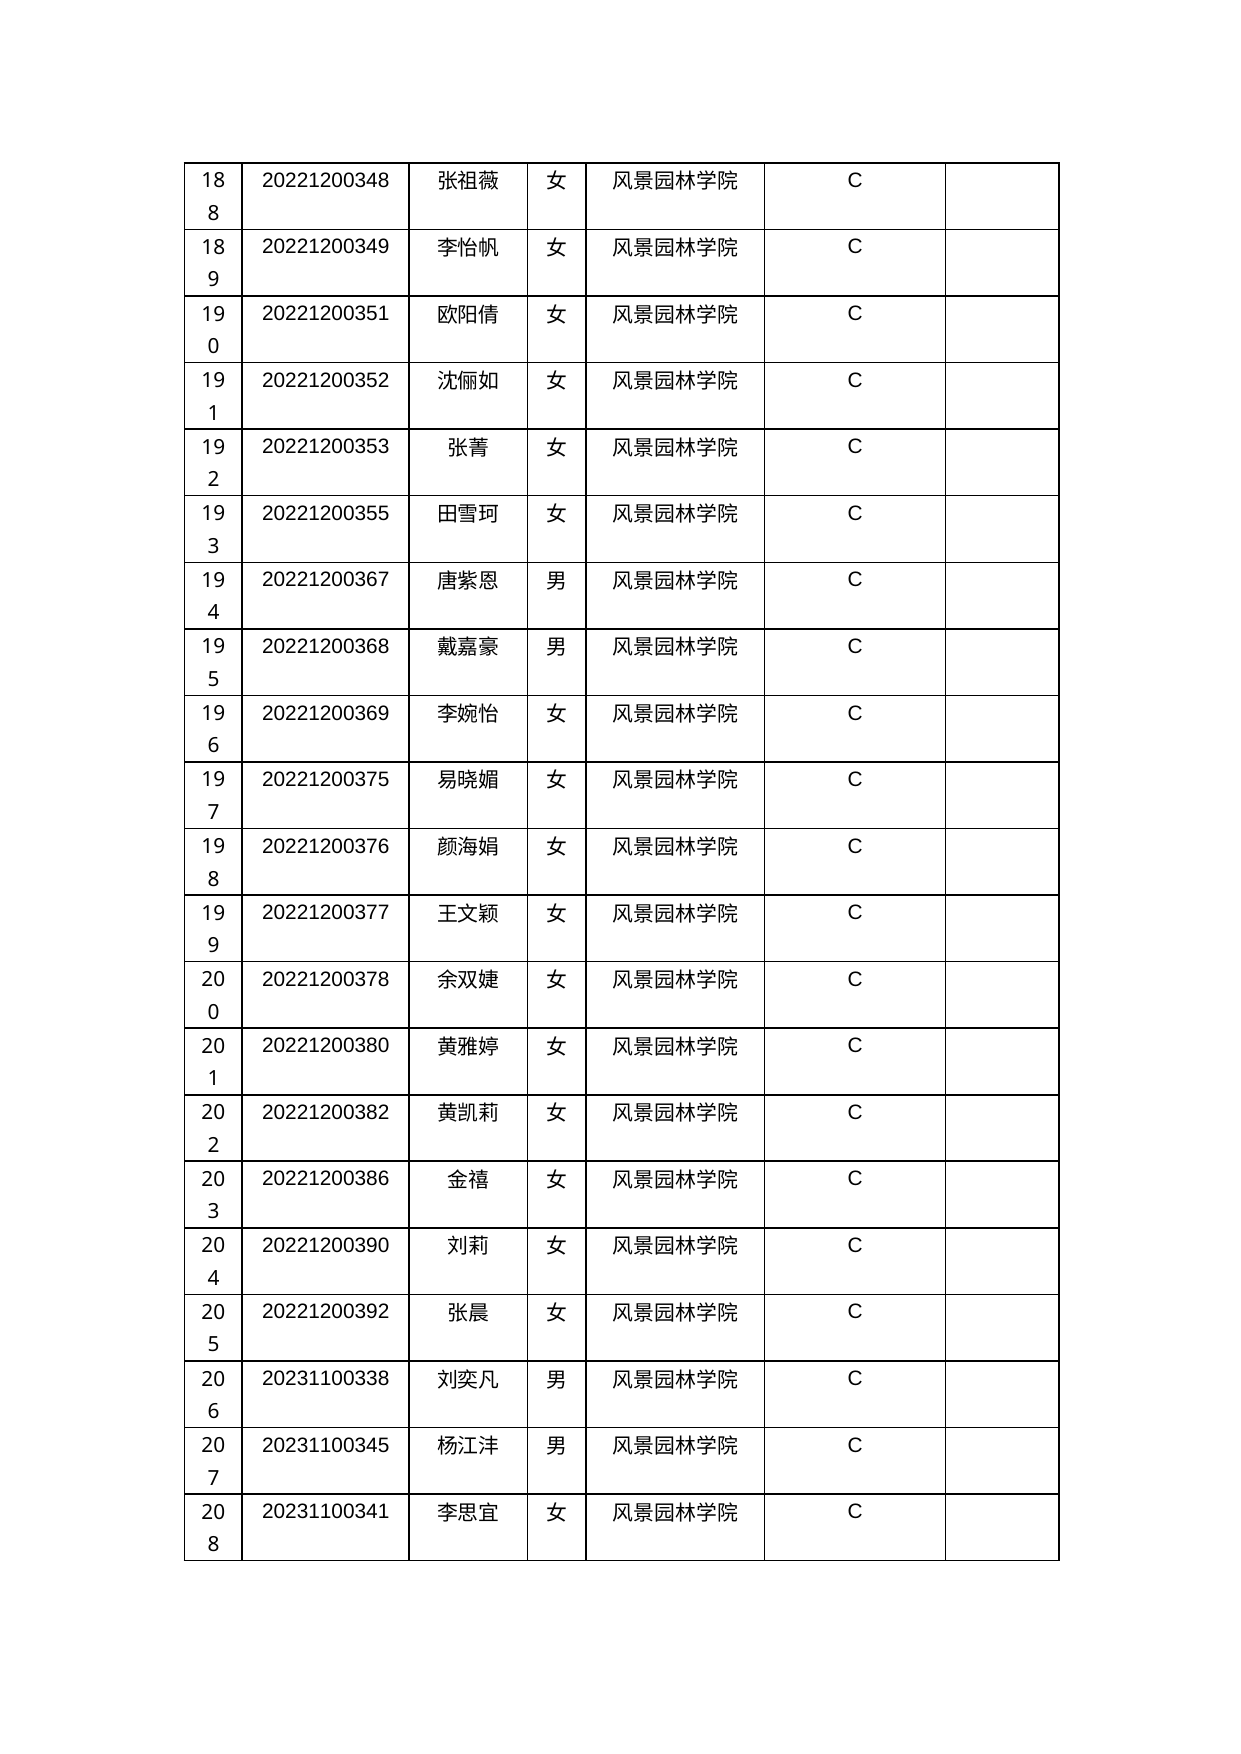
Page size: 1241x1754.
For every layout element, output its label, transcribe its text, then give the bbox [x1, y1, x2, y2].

table_cell 黄雅婷 [410, 1029, 527, 1094]
table_cell 沈俪如 [410, 363, 527, 428]
table_cell C [765, 1096, 945, 1160]
table_cell C [765, 363, 945, 428]
table_cell C [765, 1229, 945, 1293]
table_cell 20221200377 [243, 896, 408, 961]
table_cell 女 [528, 430, 585, 495]
table_cell 风景园林学院 [587, 496, 764, 561]
table_cell 李思宜 [410, 1495, 527, 1560]
table_cell 张祖薇 [410, 164, 527, 228]
table_cell 唐紫恩 [410, 563, 527, 628]
table_cell 女 [528, 297, 585, 362]
table_cell 20221200382 [243, 1096, 408, 1160]
table_cell [946, 962, 1058, 1027]
table_cell 戴嘉豪 [410, 630, 527, 694]
table_cell C [765, 829, 945, 894]
table_cell 田雪珂 [410, 496, 527, 561]
table_cell 女 [528, 763, 585, 828]
table_cell 20221200349 [243, 230, 408, 295]
table_cell [946, 297, 1058, 362]
table_cell 191 [185, 363, 241, 428]
table_cell 20231100341 [243, 1495, 408, 1560]
table_cell [946, 496, 1058, 561]
table_cell 20221200368 [243, 630, 408, 694]
table_cell C [765, 164, 945, 228]
table_cell 20221200375 [243, 763, 408, 828]
table_cell [946, 1495, 1058, 1560]
table_cell [946, 1428, 1058, 1493]
table_cell C [765, 962, 945, 1027]
table_cell 刘奕凡 [410, 1362, 527, 1427]
table_cell 易晓媚 [410, 763, 527, 828]
table_cell 20221200355 [243, 496, 408, 561]
table_cell 女 [528, 1029, 585, 1094]
table_cell 女 [528, 829, 585, 894]
table_cell [946, 164, 1058, 228]
table_cell C [765, 896, 945, 961]
table_cell C [765, 763, 945, 828]
table_cell C [765, 630, 945, 694]
table_cell 刘莉 [410, 1229, 527, 1293]
table_cell 男 [528, 630, 585, 694]
table_cell C [765, 1428, 945, 1493]
table_cell C [765, 496, 945, 561]
table_cell 李怡帆 [410, 230, 527, 295]
table_cell 206 [185, 1362, 241, 1427]
table_cell 193 [185, 496, 241, 561]
table_cell 女 [528, 1162, 585, 1227]
table_cell 欧阳倩 [410, 297, 527, 362]
table_cell [946, 1162, 1058, 1227]
table_cell [946, 563, 1058, 628]
table_cell 男 [528, 563, 585, 628]
table_cell 风景园林学院 [587, 896, 764, 961]
table_cell 207 [185, 1428, 241, 1493]
table_cell 女 [528, 1295, 585, 1360]
table_cell 20221200376 [243, 829, 408, 894]
table_cell 金禧 [410, 1162, 527, 1227]
table_cell [946, 696, 1058, 761]
table_cell 风景园林学院 [587, 1428, 764, 1493]
table_cell 203 [185, 1162, 241, 1227]
table_cell 女 [528, 896, 585, 961]
table_cell [946, 829, 1058, 894]
table_cell 风景园林学院 [587, 962, 764, 1027]
table_cell 风景园林学院 [587, 763, 764, 828]
table_cell 190 [185, 297, 241, 362]
table_cell 风景园林学院 [587, 829, 764, 894]
table_cell 李婉怡 [410, 696, 527, 761]
table_cell 20221200380 [243, 1029, 408, 1094]
table_cell 风景园林学院 [587, 230, 764, 295]
table_cell 风景园林学院 [587, 430, 764, 495]
table_cell 女 [528, 230, 585, 295]
table_cell 黄凯莉 [410, 1096, 527, 1160]
table_cell 199 [185, 896, 241, 961]
table_cell 202 [185, 1096, 241, 1160]
table_cell 风景园林学院 [587, 297, 764, 362]
table_cell C [765, 1295, 945, 1360]
table_cell 风景园林学院 [587, 1029, 764, 1094]
table_cell 女 [528, 164, 585, 228]
table_cell 20231100338 [243, 1362, 408, 1427]
table_cell [946, 896, 1058, 961]
table_cell C [765, 696, 945, 761]
table_cell C [765, 430, 945, 495]
table_cell 女 [528, 696, 585, 761]
table_cell 189 [185, 230, 241, 295]
table_cell 张菁 [410, 430, 527, 495]
table_cell 余双婕 [410, 962, 527, 1027]
table_cell [946, 1295, 1058, 1360]
table_cell 20221200367 [243, 563, 408, 628]
table_cell 20221200348 [243, 164, 408, 228]
table_cell 188 [185, 164, 241, 228]
table_cell 杨江沣 [410, 1428, 527, 1493]
table_cell 20221200386 [243, 1162, 408, 1227]
table_cell [946, 763, 1058, 828]
table_cell 女 [528, 962, 585, 1027]
table_cell 风景园林学院 [587, 1495, 764, 1560]
table_cell 女 [528, 1229, 585, 1293]
table_cell 195 [185, 630, 241, 694]
table_cell 20221200369 [243, 696, 408, 761]
table_cell C [765, 563, 945, 628]
table_cell [946, 430, 1058, 495]
table_cell [946, 363, 1058, 428]
table_cell 197 [185, 763, 241, 828]
table_cell 女 [528, 1096, 585, 1160]
table_cell 男 [528, 1362, 585, 1427]
table_cell 风景园林学院 [587, 1295, 764, 1360]
table_cell 风景园林学院 [587, 363, 764, 428]
table_cell 196 [185, 696, 241, 761]
table_cell 女 [528, 1495, 585, 1560]
table_cell 20221200353 [243, 430, 408, 495]
table_cell 20221200378 [243, 962, 408, 1027]
table_cell 风景园林学院 [587, 563, 764, 628]
table_cell 204 [185, 1229, 241, 1293]
table_cell 风景园林学院 [587, 696, 764, 761]
table_cell 20221200392 [243, 1295, 408, 1360]
table_cell 192 [185, 430, 241, 495]
table_cell 王文颖 [410, 896, 527, 961]
table_cell C [765, 1362, 945, 1427]
table_cell 风景园林学院 [587, 630, 764, 694]
table_cell 20221200390 [243, 1229, 408, 1293]
table_cell [946, 1096, 1058, 1160]
table_cell 20221200351 [243, 297, 408, 362]
table_cell 张晨 [410, 1295, 527, 1360]
table_cell 194 [185, 563, 241, 628]
table_cell 女 [528, 363, 585, 428]
table_cell 200 [185, 962, 241, 1027]
table_cell 201 [185, 1029, 241, 1094]
table_cell C [765, 297, 945, 362]
table_cell 男 [528, 1428, 585, 1493]
table_cell 风景园林学院 [587, 164, 764, 228]
table_cell C [765, 1029, 945, 1094]
table_cell C [765, 230, 945, 295]
table_cell 20221200352 [243, 363, 408, 428]
table_cell [946, 630, 1058, 694]
table_cell 风景园林学院 [587, 1229, 764, 1293]
table_cell 风景园林学院 [587, 1362, 764, 1427]
table_cell [946, 1362, 1058, 1427]
table_cell 205 [185, 1295, 241, 1360]
table_cell 20231100345 [243, 1428, 408, 1493]
table_cell 风景园林学院 [587, 1096, 764, 1160]
table_cell [946, 1029, 1058, 1094]
table_cell [946, 230, 1058, 295]
table_cell C [765, 1162, 945, 1227]
table_cell 女 [528, 496, 585, 561]
table_cell 风景园林学院 [587, 1162, 764, 1227]
table_cell 198 [185, 829, 241, 894]
table_cell [946, 1229, 1058, 1293]
table_cell 颜海娟 [410, 829, 527, 894]
table_cell 208 [185, 1495, 241, 1560]
table_cell C [765, 1495, 945, 1560]
